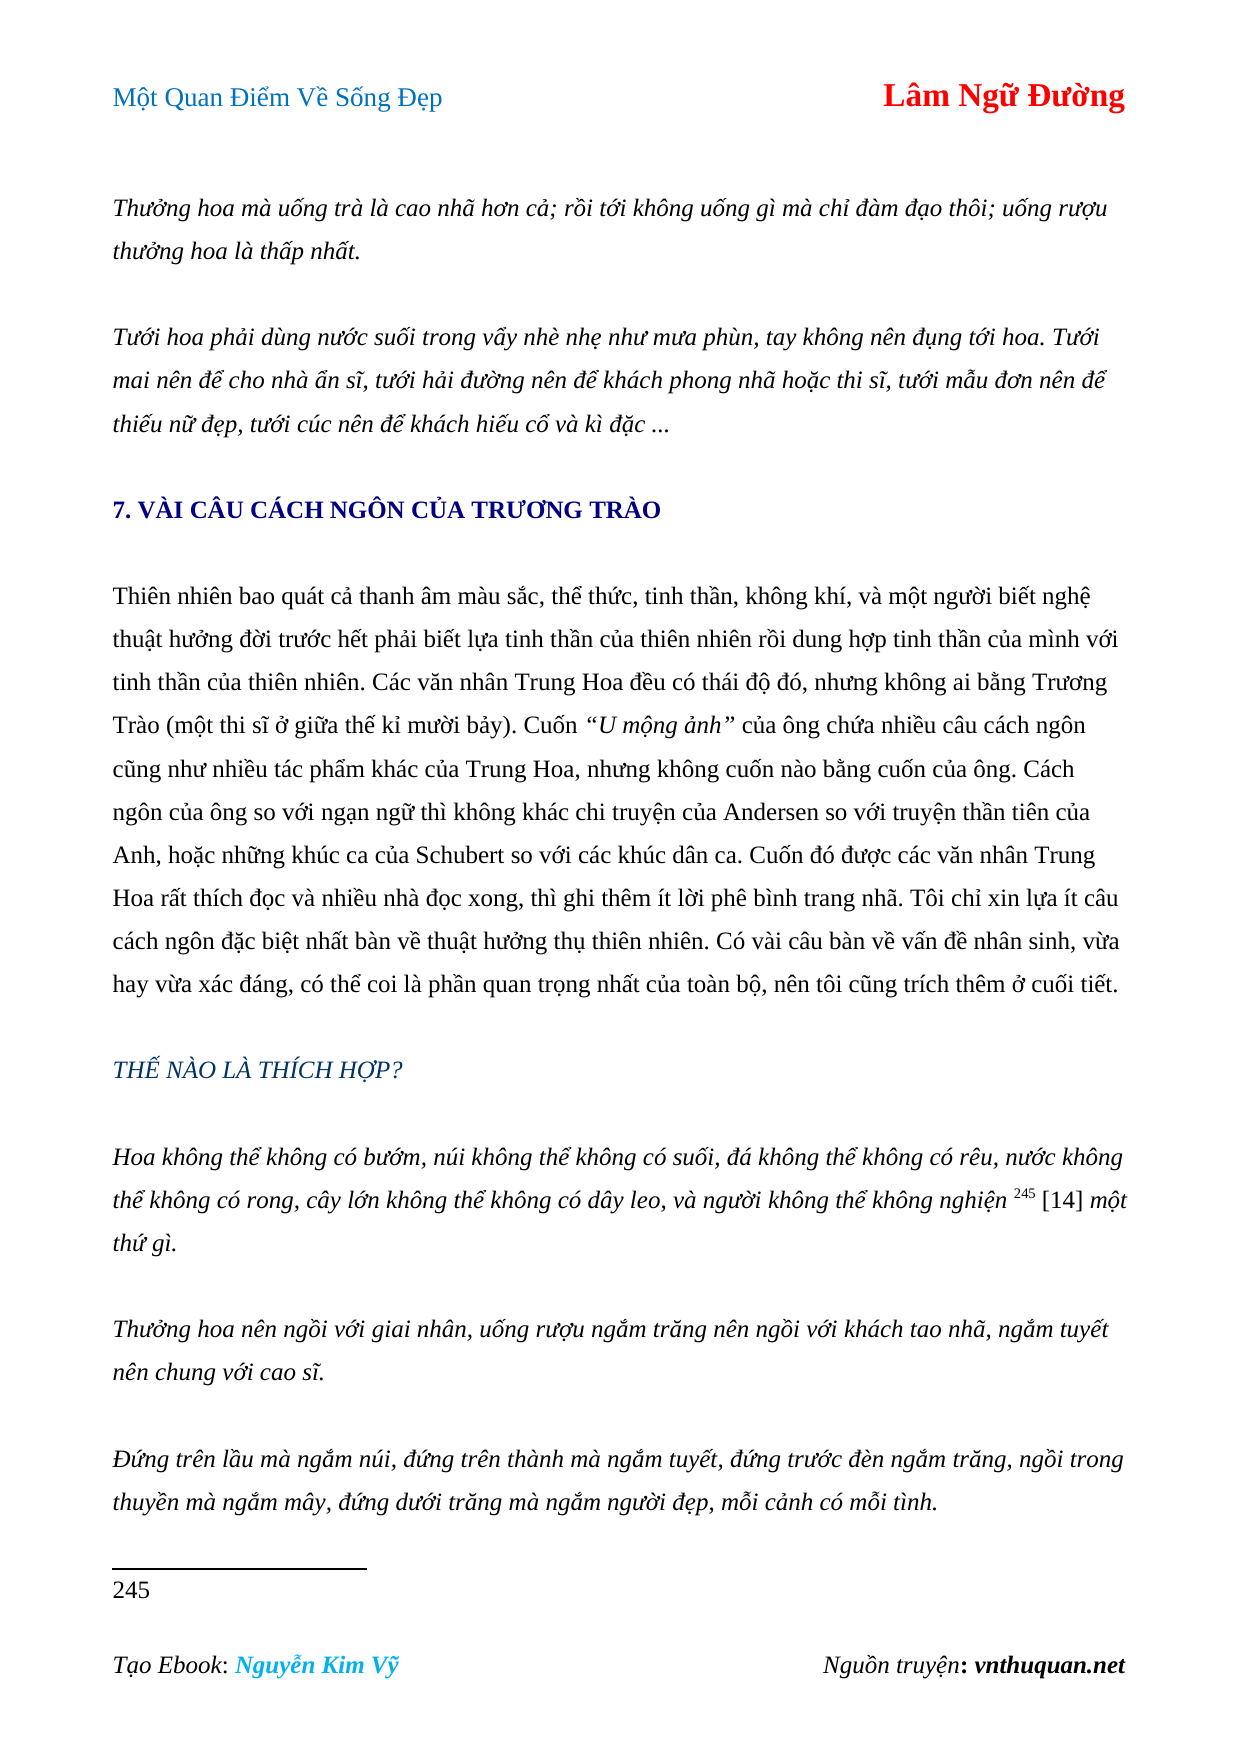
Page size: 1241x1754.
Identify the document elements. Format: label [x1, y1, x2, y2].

text [112, 150, 1128, 1559]
